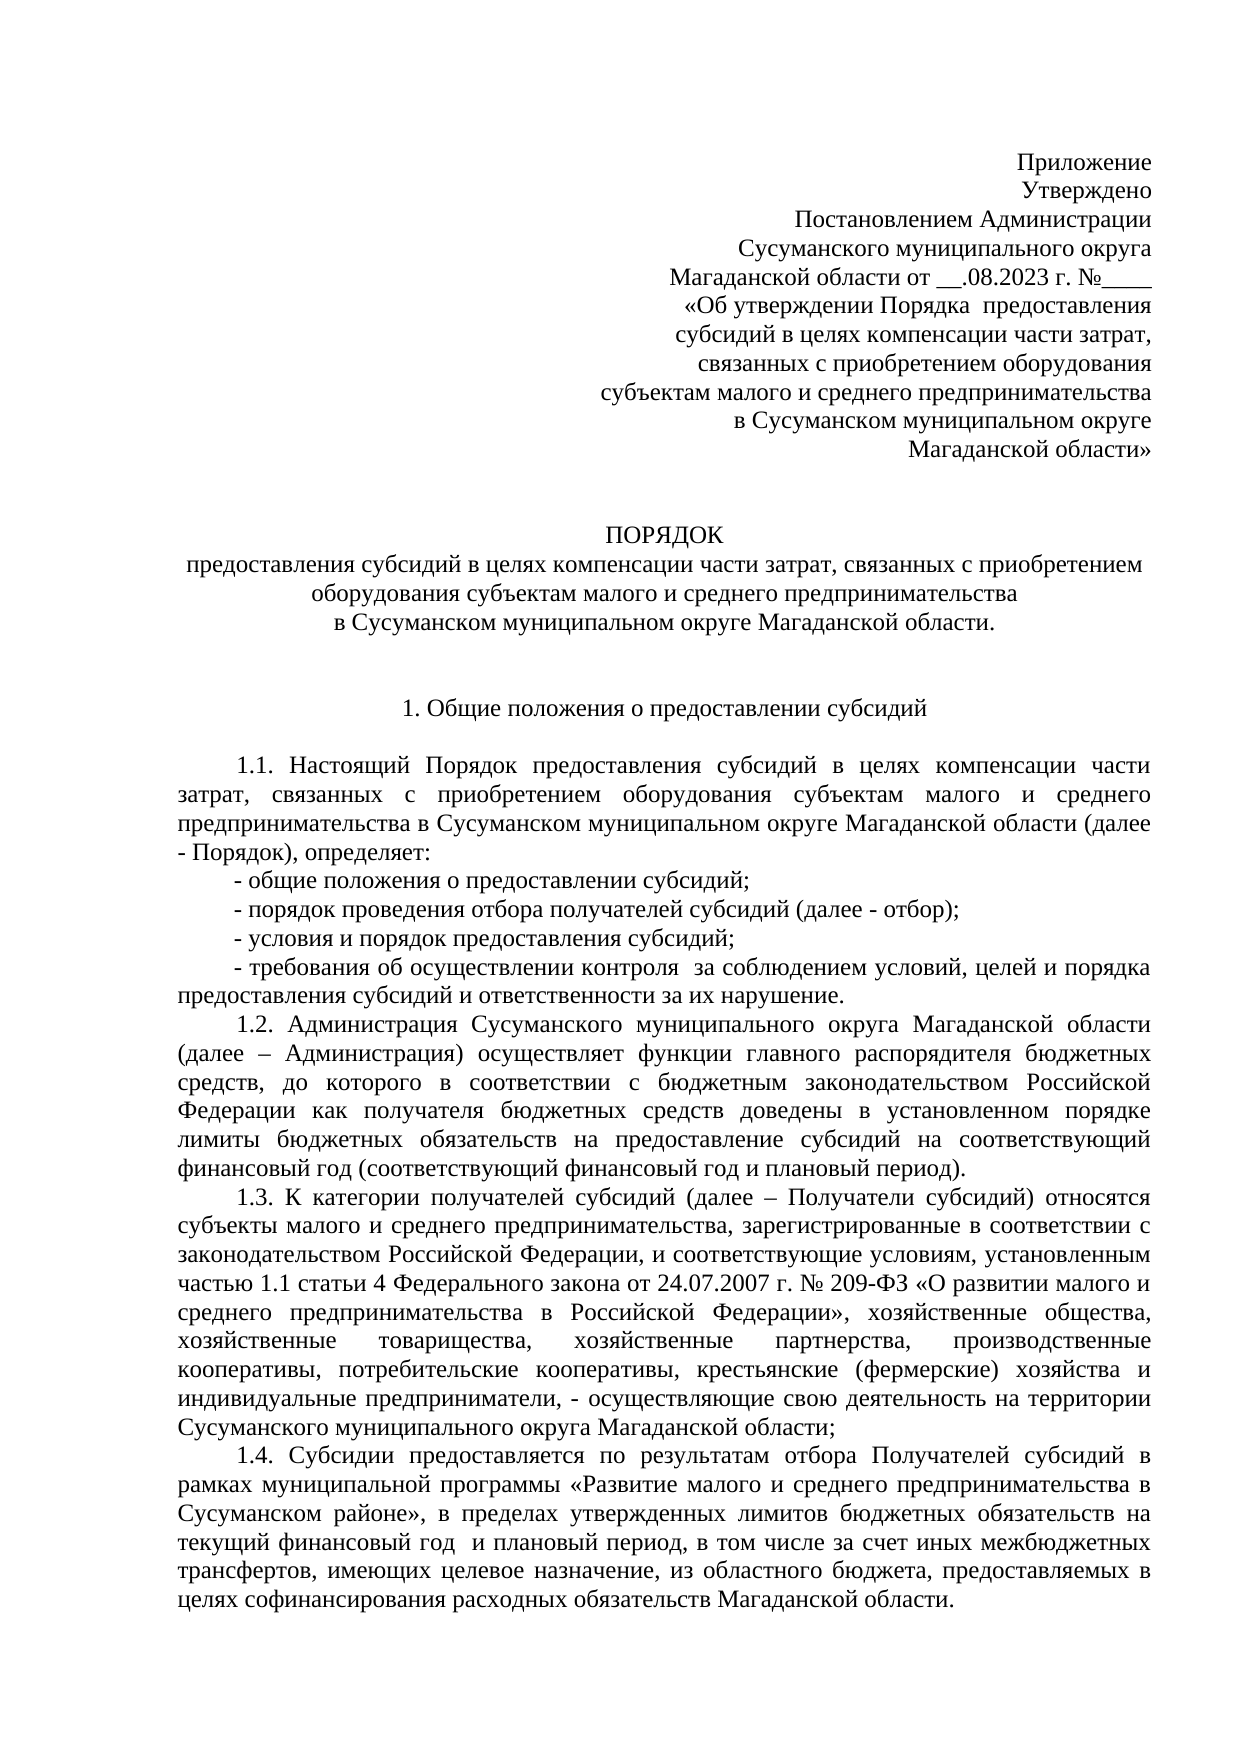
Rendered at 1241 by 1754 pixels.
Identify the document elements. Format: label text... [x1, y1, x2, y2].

text связанных с приобретением оборудования [177, 348, 1152, 377]
text - условия и порядок предоставления субсидий; [177, 923, 1152, 952]
title 1. Общие положения о предоставлении субсидий [177, 693, 1152, 722]
text субъектам малого и среднего предпринимательства [177, 377, 1152, 406]
text в Сусуманском муниципальном округе Магаданской области. [177, 607, 1152, 636]
text «Об утверждении Порядка предоставления [177, 291, 1152, 319]
text ПОРЯДОК [177, 521, 1152, 549]
text Магаданской области от __.08.2023 г. №____ [177, 262, 1152, 291]
text 1.2. Администрация Сусуманского муниципального округа Магаданской области (далее – Администрация) осуществляет функции главного распорядителя бюджетных средств, до которого в соответствии с бюджетным законодательством Российской Федерации как получателя бюджетных средств доведены в установленном порядке лимиты бюджетных обязательств на предоставление субсидий на соответствующий финансовый год (соответствующий финансовый год и плановый период). [177, 1009, 1152, 1182]
text 1.4. Субсидии предоставляется по результатам отбора Получателей субсидий в рамках муниципальной программы «Развитие малого и среднего предпринимательства в Сусуманском районе», в пределах утвержденных лимитов бюджетных обязательств на текущий финансовый год и плановый период, в том числе за счет иных межбюджетных трансфертов, имеющих целевое назначение, из областного бюджета, предоставляемых в целях софинансирования расходных обязательств Магаданской области. [177, 1441, 1152, 1613]
text Сусуманского муниципального округа [177, 233, 1152, 262]
text в Сусуманском муниципальном округе [177, 406, 1152, 434]
text Приложение [177, 147, 1152, 176]
text - требования об осуществлении контроля за соблюдением условий, целей и порядка предоставления субсидий и ответственности за их нарушение. [177, 952, 1152, 1009]
text Постановлением Администрации [177, 204, 1152, 233]
text 1.3. К категории получателей субсидий (далее – Получатели субсидий) относятся субъекты малого и среднего предпринимательства, зарегистрированные в соответствии с законодательством Российской Федерации, и соответствующие условиям, установленным частью 1.1 статьи 4 Федерального закона от 24.07.2007 г. № 209-ФЗ «О развитии малого и среднего предпринимательства в Российской Федерации», хозяйственные общества, хозяйственные товарищества, хозяйственные партнерства, производственные кооперативы, потребительские кооперативы, крестьянские (фермерские) хозяйства и индивидуальные предприниматели, - осуществляющие свою деятельность на территории Сусуманского муниципального округа Магаданской области; [177, 1182, 1152, 1441]
text - порядок проведения отбора получателей субсидий (далее - отбор); [177, 894, 1152, 923]
text Магаданской области» [177, 434, 1152, 463]
text - общие положения о предоставлении субсидий; [177, 866, 1152, 894]
text субсидий в целях компенсации части затрат, [177, 319, 1152, 348]
text предоставления субсидий в целях компенсации части затрат, связанных с приобретением оборудования субъектам малого и среднего предпринимательства [177, 549, 1152, 607]
text Утверждено [177, 176, 1152, 204]
text 1.1. Настоящий Порядок предоставления субсидий в целях компенсации части затрат, связанных с приобретением оборудования субъектам малого и среднего предпринимательства в Сусуманском муниципальном округе Магаданской области (далее - Порядок), определяет: [177, 751, 1152, 866]
